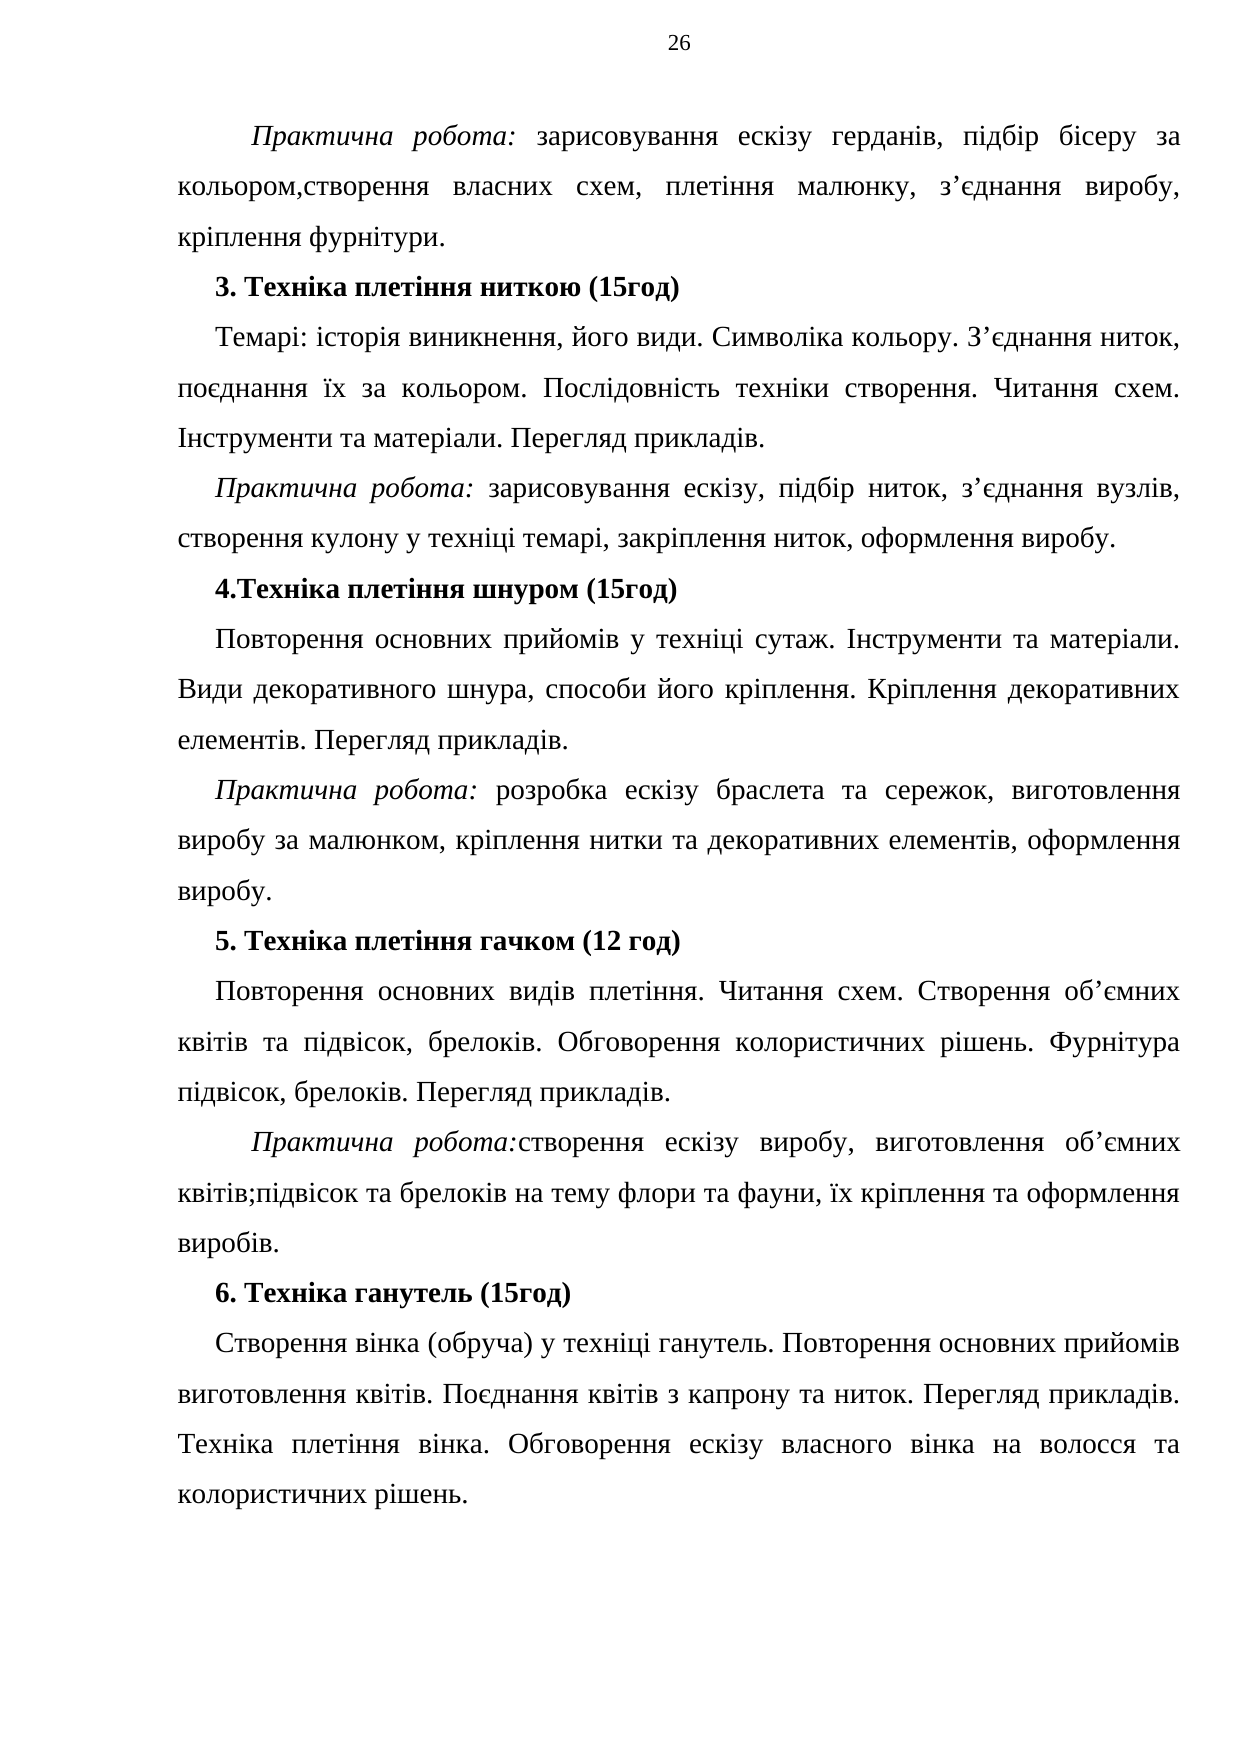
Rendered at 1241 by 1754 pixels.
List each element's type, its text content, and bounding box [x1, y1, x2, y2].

text Створення вінка (обруча) у техніці ганутель. Повторення основних прийомів виготовлення квітів. Поєднання квітів з капрону та ниток. Перегляд прикладів. Техніка плетіння вінка. Обговорення ескізу власного вінка на волосся та колористичних рішень. [177, 1326, 1181, 1510]
text Практична робота: зарисовування ескізу герданів, підбір бісеру за кольором,створення власних схем, плетіння малюнку, з’єднання виробу, кріплення фурнітури. [177, 118, 1181, 252]
text Повторення основних видів плетіння. Читання схем. Створення об’ємних квітів та підвісок, брелоків. Обговорення колористичних рішень. Фурнітура підвісок, брелоків. Перегляд прикладів. [177, 973, 1181, 1108]
text Практична робота: зарисовування ескізу, підбір ниток, з’єднання вузлів, створення кулону у техніці темарі, закріплення ниток, оформлення виробу. [177, 470, 1181, 554]
text Повторення основних прийомів у техніці сутаж. Інструменти та матеріали. Види декоративного шнура, способи його кріплення. Кріплення декоративних елементів. Перегляд прикладів. [177, 621, 1181, 755]
text 6. Техніка ганутель (15год) [215, 1275, 1181, 1309]
text 5. Техніка плетіння гачком (12 год) [215, 923, 1181, 957]
text Практична робота:створення ескізу виробу, виготовлення об’ємних квітів;підвісок та брелоків на тему флори та фауни, їх кріплення та оформлення виробів. [177, 1124, 1181, 1258]
text 3. Техніка плетіння ниткою (15год) [177, 269, 1181, 303]
text Темарі: історія виникнення, його види. Символіка кольору. З’єднання ниток, поєднання їх за кольором. Послідовність техніки створення. Читання схем. Інструменти та матеріали. Перегляд прикладів. [177, 319, 1181, 453]
text 4.Техніка плетіння шнуром (15год) [177, 571, 1181, 604]
text Практична робота: розробка ескізу браслета та сережок, виготовлення виробу за малюнком, кріплення нитки та декоративних елементів, оформлення виробу. [177, 772, 1181, 906]
